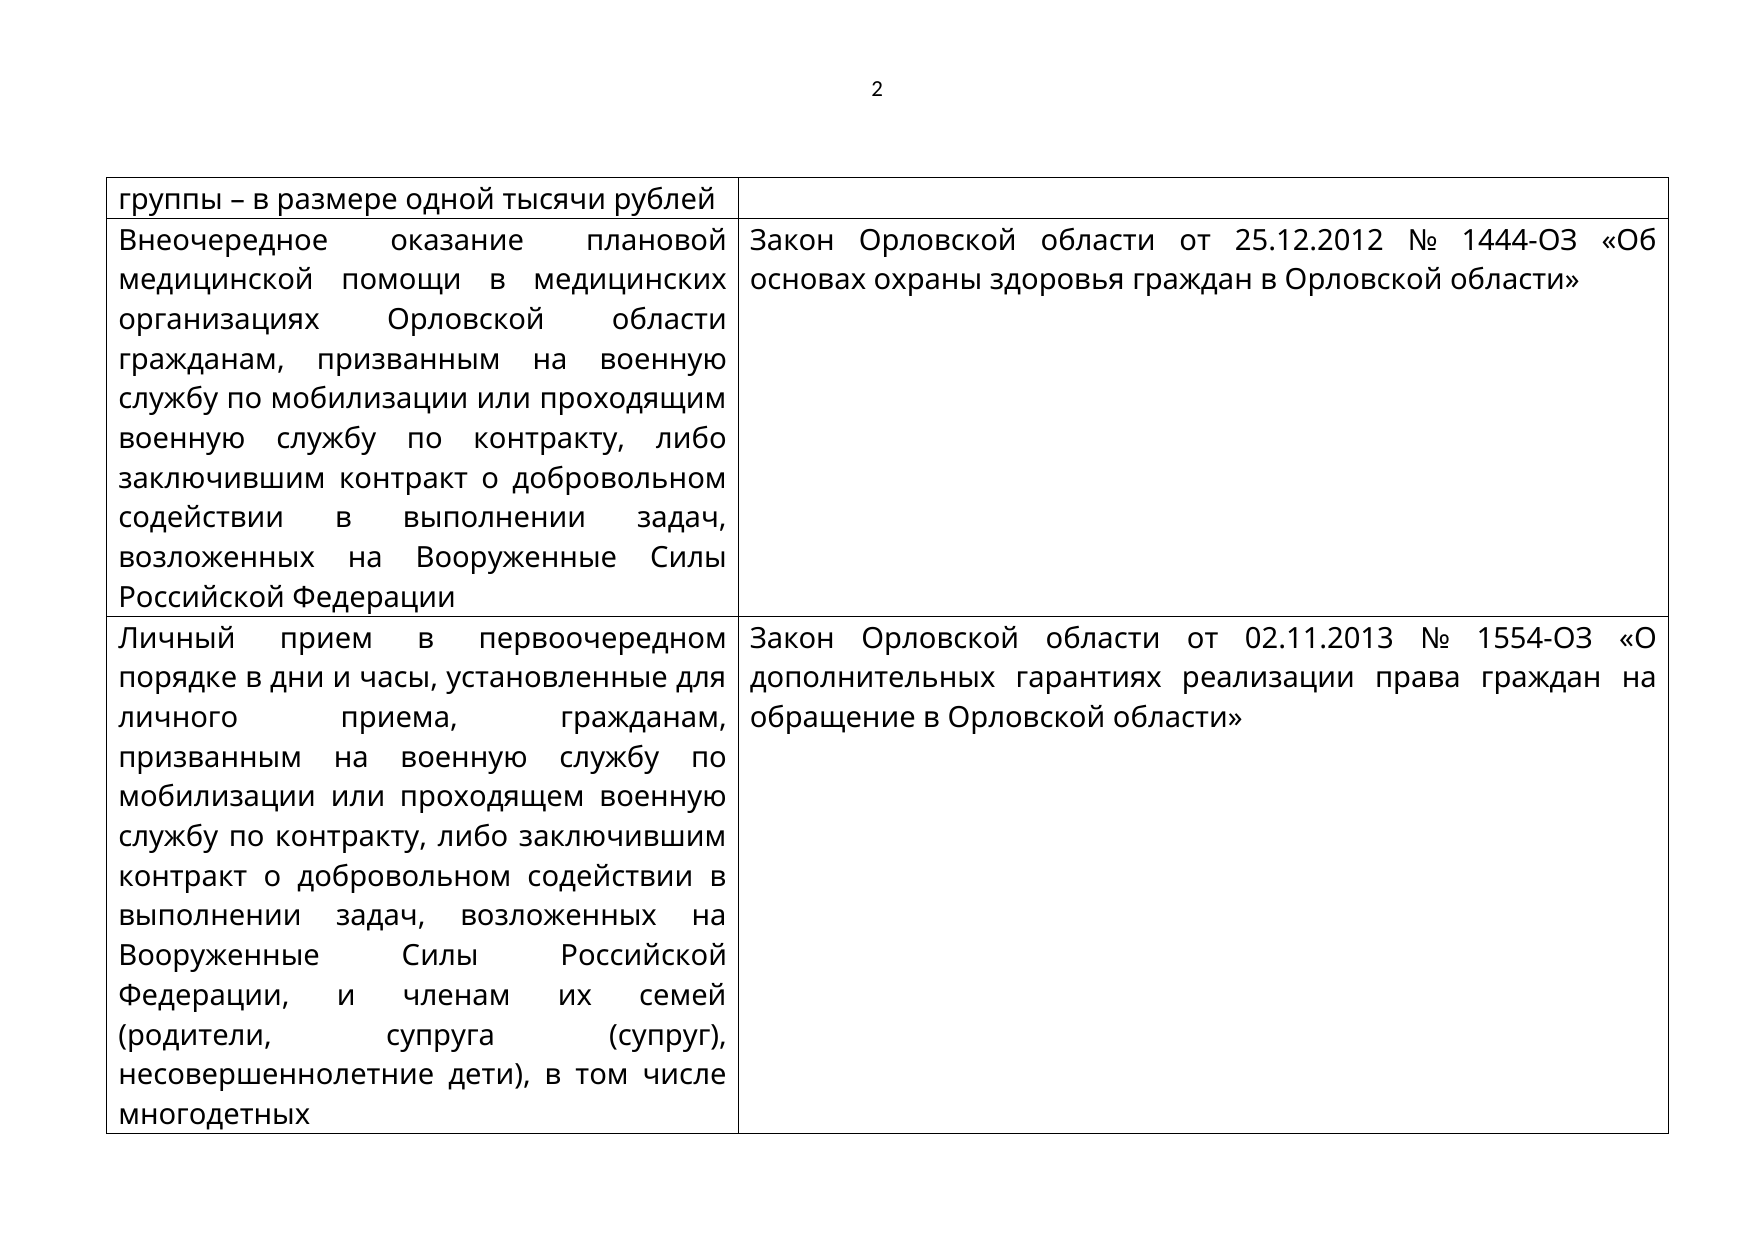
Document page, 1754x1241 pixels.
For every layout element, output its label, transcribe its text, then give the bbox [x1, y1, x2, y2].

table_cell Закон Орловской области от 25.12.2012 № 1444-ОЗ «Об основах охраны здоровья граждан в Орловской области» [739, 219, 1668, 616]
table_cell Внеочередное оказание плановой медицинской помощи в медицинских организациях Орловской области гражданам, призванным на военную службу по мобилизации или проходящим военную службу по контракту, либо заключившим контракт о добровольном содействии в выполнении задач, возложенных на Вооруженные Силы Российской Федерации [107, 219, 738, 616]
table_cell Закон Орловской области от 02.11.2013 № 1554-ОЗ «О дополнительных гарантиях реализации права граждан на обращение в Орловской области» [739, 617, 1668, 1133]
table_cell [739, 178, 1668, 218]
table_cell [107, 178, 738, 218]
table_cell Личный прием в первоочередном порядке в дни и часы, установленные для личного приема, гражданам, призванным на военную службу по мобилизации или проходящем военную службу по контракту, либо заключившим контракт о добровольном содействии в выполнении задач, возложенных на Вооруженные Силы Российской Федерации, и членам их семей (родители, супруга (супруг), несовершеннолетние дети), в том числе многодетных [107, 617, 738, 1133]
